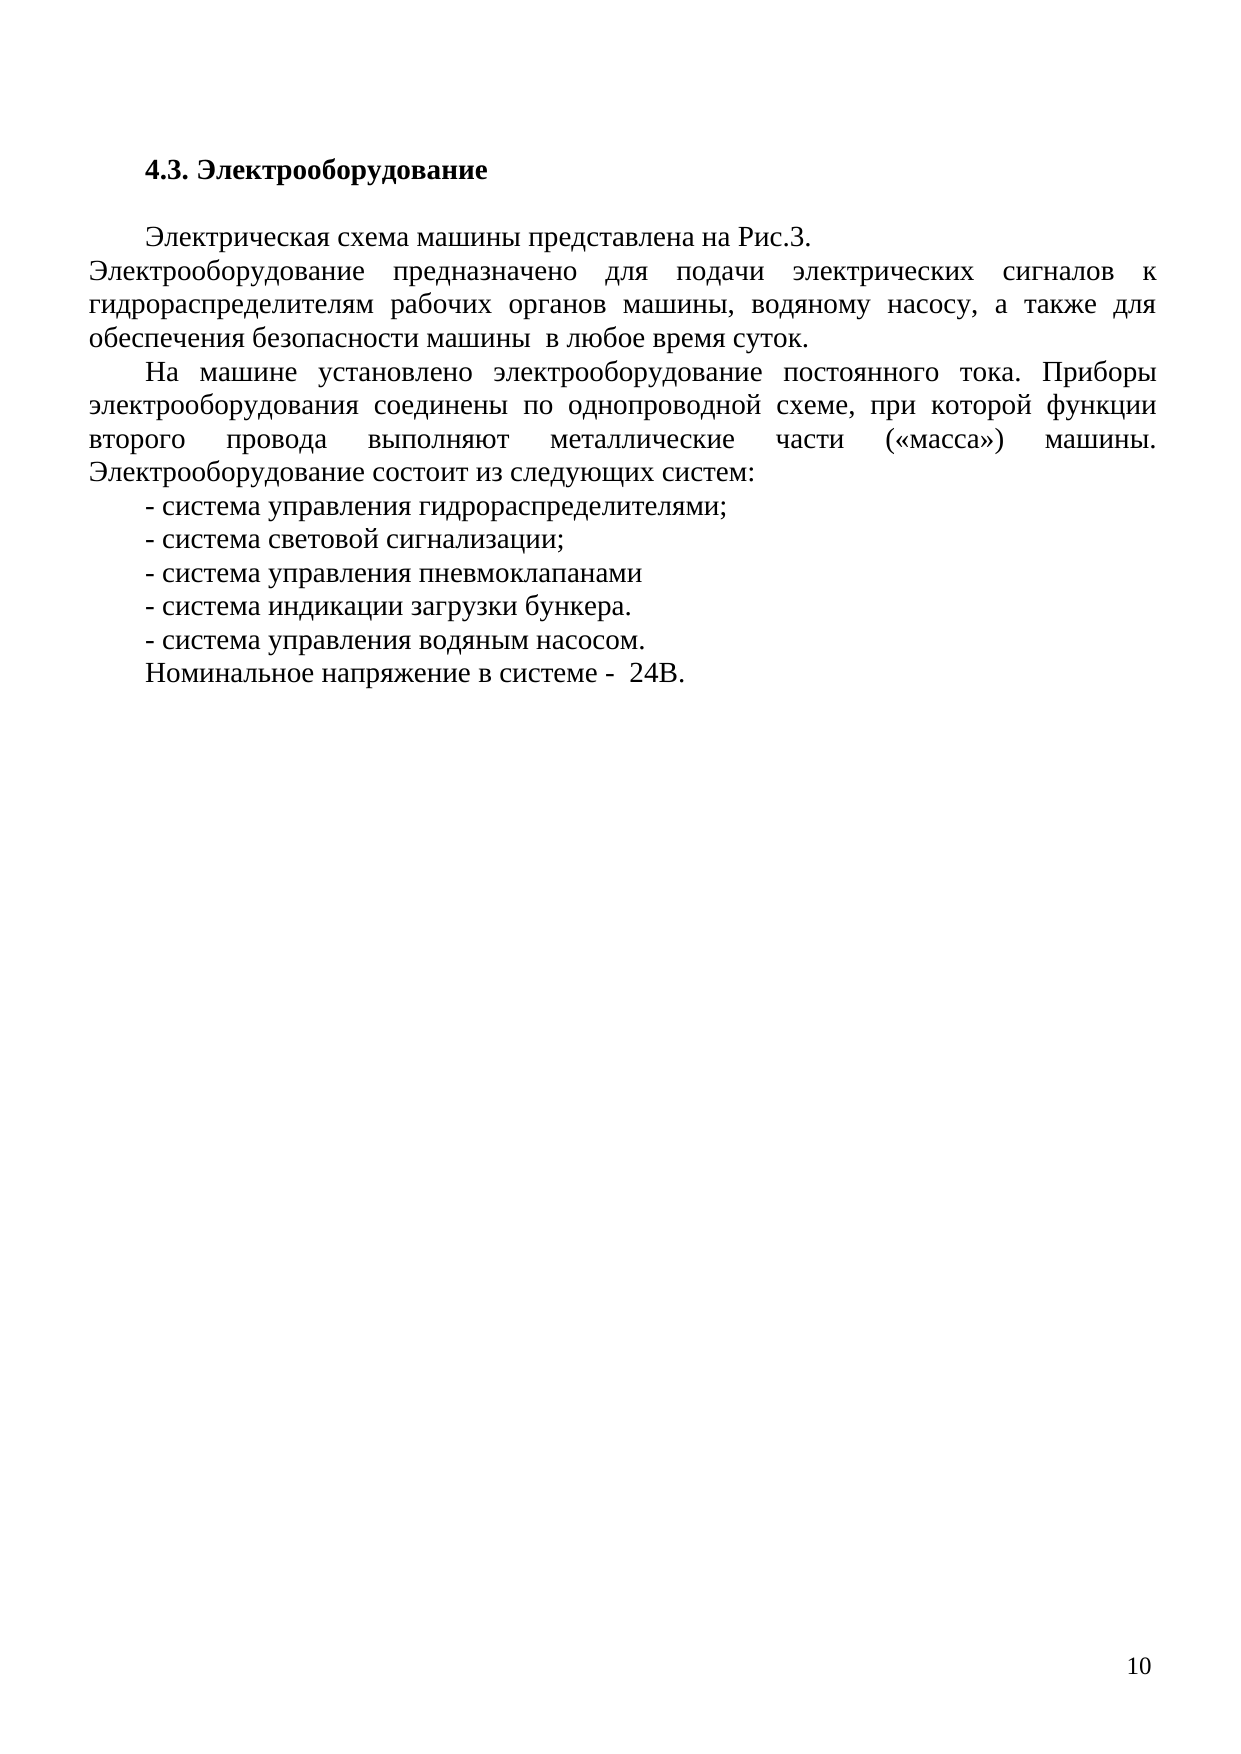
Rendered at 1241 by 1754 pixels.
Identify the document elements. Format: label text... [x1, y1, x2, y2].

text - система управления гидрораспределителями; [89, 488, 1157, 521]
text - система индикации загрузки бункера. [89, 588, 1157, 622]
text - система управления пневмоклапанами [89, 555, 1157, 588]
text На машине установлено электрооборудование постоянного тока. Приборы электрооборудования соединены по однопроводной схеме, при которой функции второго провода выполняют металлические части («масса») машины. Электрооборудование состоит из следующих систем: [89, 354, 1157, 488]
text Электрическая схема машины представлена на Рис.3. [89, 219, 1157, 253]
text - система световой сигнализации; [89, 521, 1157, 555]
text Номинальное напряжение в системе - 24В. [89, 656, 1157, 689]
text - система управления водяным насосом. [89, 622, 1157, 656]
text 4.3. Электрооборудование [89, 152, 1157, 186]
text Электрооборудование предназначено для подачи электрических сигналов к гидрораспределителям рабочих органов машины, водяному насосу, а также для обеспечения безопасности машины в любое время суток. [89, 253, 1157, 354]
